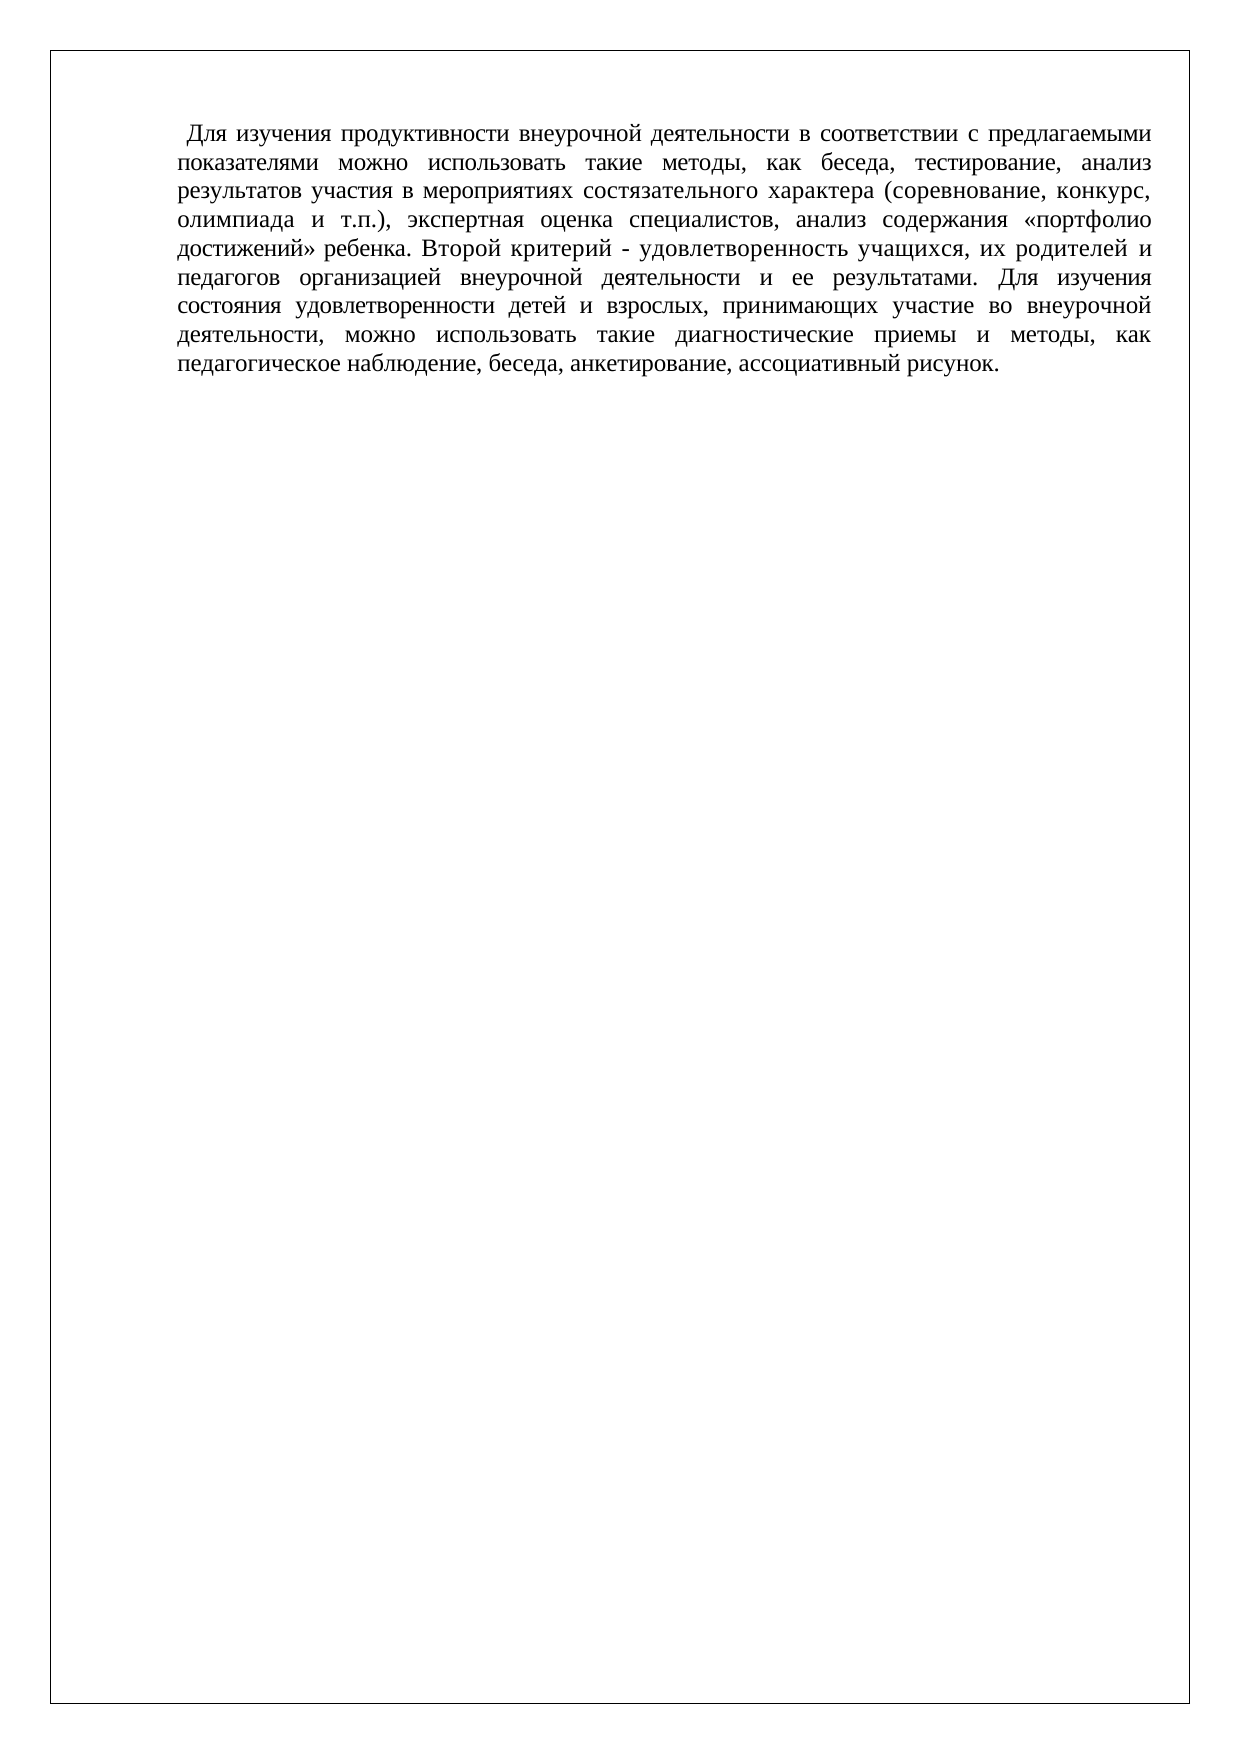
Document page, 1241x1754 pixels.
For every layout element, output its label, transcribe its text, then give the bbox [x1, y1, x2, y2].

text Для изучения продуктивности внеурочной деятельности в соответствии с предлагаемыми показателями можно использовать такие методы, как беседа, тестирование, анализ результатов участия в мероприятиях состязательного характера (соревнование, конкурс, олимпиада и т.п.), экспертная оценка специалистов, анализ содержания «портфолио достижений» ребенка. Второй критерий - удовлетворенность учащихся, их родителей и педагогов организацией внеурочной деятельности и ее результатами. Для изучения состояния удовлетворенности детей и взрослых, принимающих участие во внеурочной деятельности, можно использовать такие диагностические приемы и методы, как педагогическое наблюдение, беседа, анкетирование, ассоциативный рисунок. [177, 118, 1152, 377]
